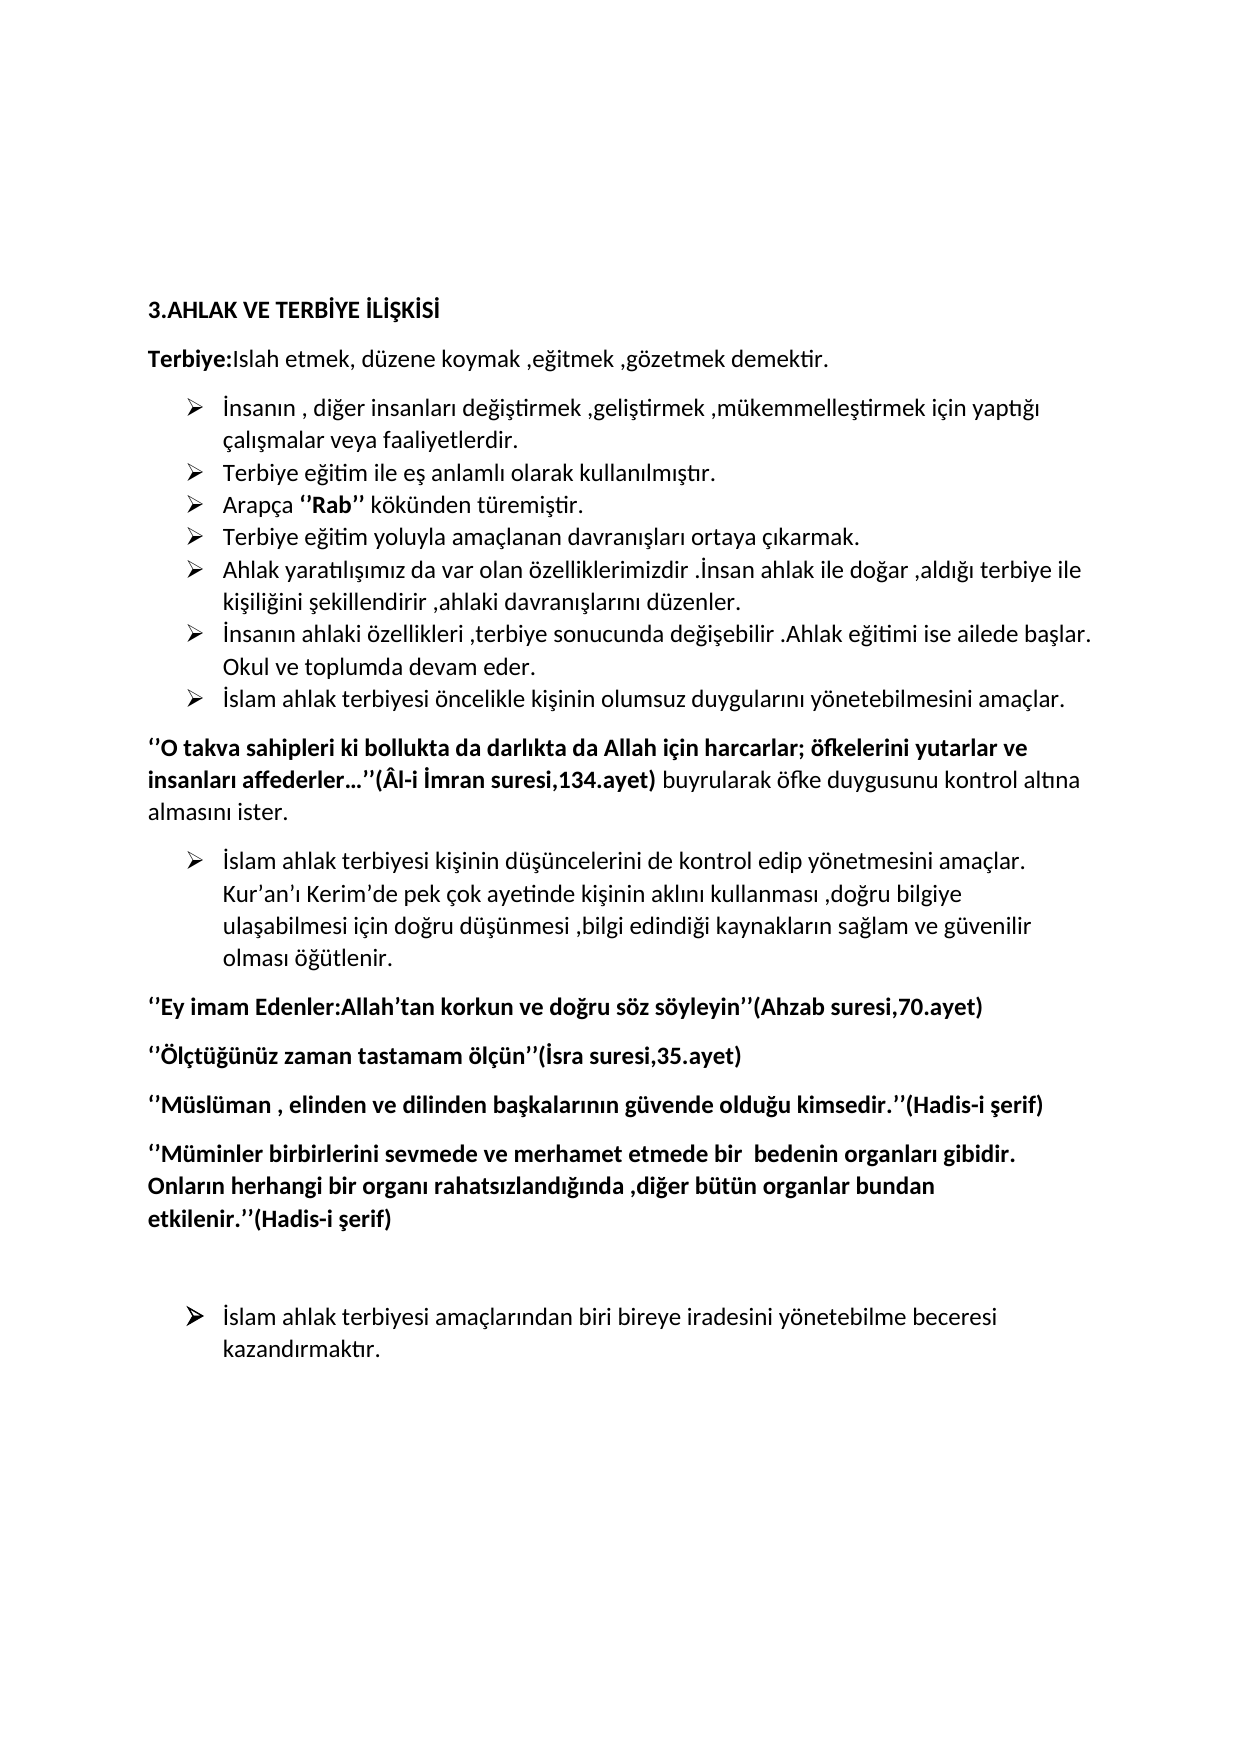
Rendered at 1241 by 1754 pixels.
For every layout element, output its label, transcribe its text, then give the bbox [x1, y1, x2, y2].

list İslam ahlak terbiyesi amaçlarından biri bireye iradesini yönetebilme beceresi kazandırmaktır. [185, 1301, 1093, 1363]
text Terbiye:Islah etmek, düzene koymak ,eğitmek ,gözetmek demektir. [148, 343, 1093, 374]
text ‘’Müslüman , elinden ve dilinden başkalarının güvende olduğu kimsedir.’’(Hadis-i şerif) [148, 1089, 1093, 1120]
list İnsanın ahlaki özellikleri ,terbiye sonucunda değişebilir .Ahlak eğitimi ise ailede başlar. Okul ve toplumda devam eder. [185, 618, 1093, 681]
list İslam ahlak terbiyesi kişinin düşüncelerini de kontrol edip yönetmesini amaçlar. Kur’an’ı Kerim’de pek çok ayetinde kişinin aklını kullanması ,doğru bilgiye ulaşabilmesi için doğru düşünmesi ,bilgi edindiği kaynakların sağlam ve güvenilir olması öğütlenir. [185, 846, 1093, 973]
text ‘’O takva sahipleri ki bollukta da darlıkta da Allah için harcarlar; öfkelerini yutarlar ve insanları affederler…’’(Âl-i İmran suresi,134.ayet) buyrularak öfke duygusunu kontrol altına almasını ister. [148, 732, 1093, 827]
list Terbiye eğitim yoluyla amaçlanan davranışları ortaya çıkarmak. [185, 522, 1093, 552]
text ‘’Ölçtüğünüz zaman tastamam ölçün’’(İsra suresi,35.ayet) [148, 1040, 1093, 1071]
list Terbiye eğitim ile eş anlamlı olarak kullanılmıştır. [185, 457, 1093, 487]
list Arapça ‘’Rab’’ kökünden türemiştir. [185, 489, 1093, 520]
list Ahlak yaratılışımız da var olan özelliklerimizdir .İnsan ahlak ile doğar ,aldığı terbiye ile kişiliğini şekillendirir ,ahlaki davranışlarını düzenler. [185, 554, 1093, 617]
text 3.AHLAK VE TERBİYE İLİŞKİSİ [148, 294, 1093, 325]
list İslam ahlak terbiyesi öncelikle kişinin olumsuz duygularını yönetebilmesini amaçlar. [185, 683, 1093, 713]
text ‘’Müminler birbirlerini sevmede ve merhamet etmede bir bedenin organları gibidir. Onların herhangi bir organı rahatsızlandığında ,diğer bütün organlar bundan etkilenir.’’(Hadis-i şerif) [148, 1138, 1093, 1233]
text ‘’Ey imam Edenler:Allah’tan korkun ve doğru söz söyleyin’’(Ahzab suresi,70.ayet) [148, 991, 1093, 1022]
list İnsanın , diğer insanları değiştirmek ,geliştirmek ,mükemmelleştirmek için yaptığı çalışmalar veya faaliyetlerdir. [185, 392, 1093, 455]
